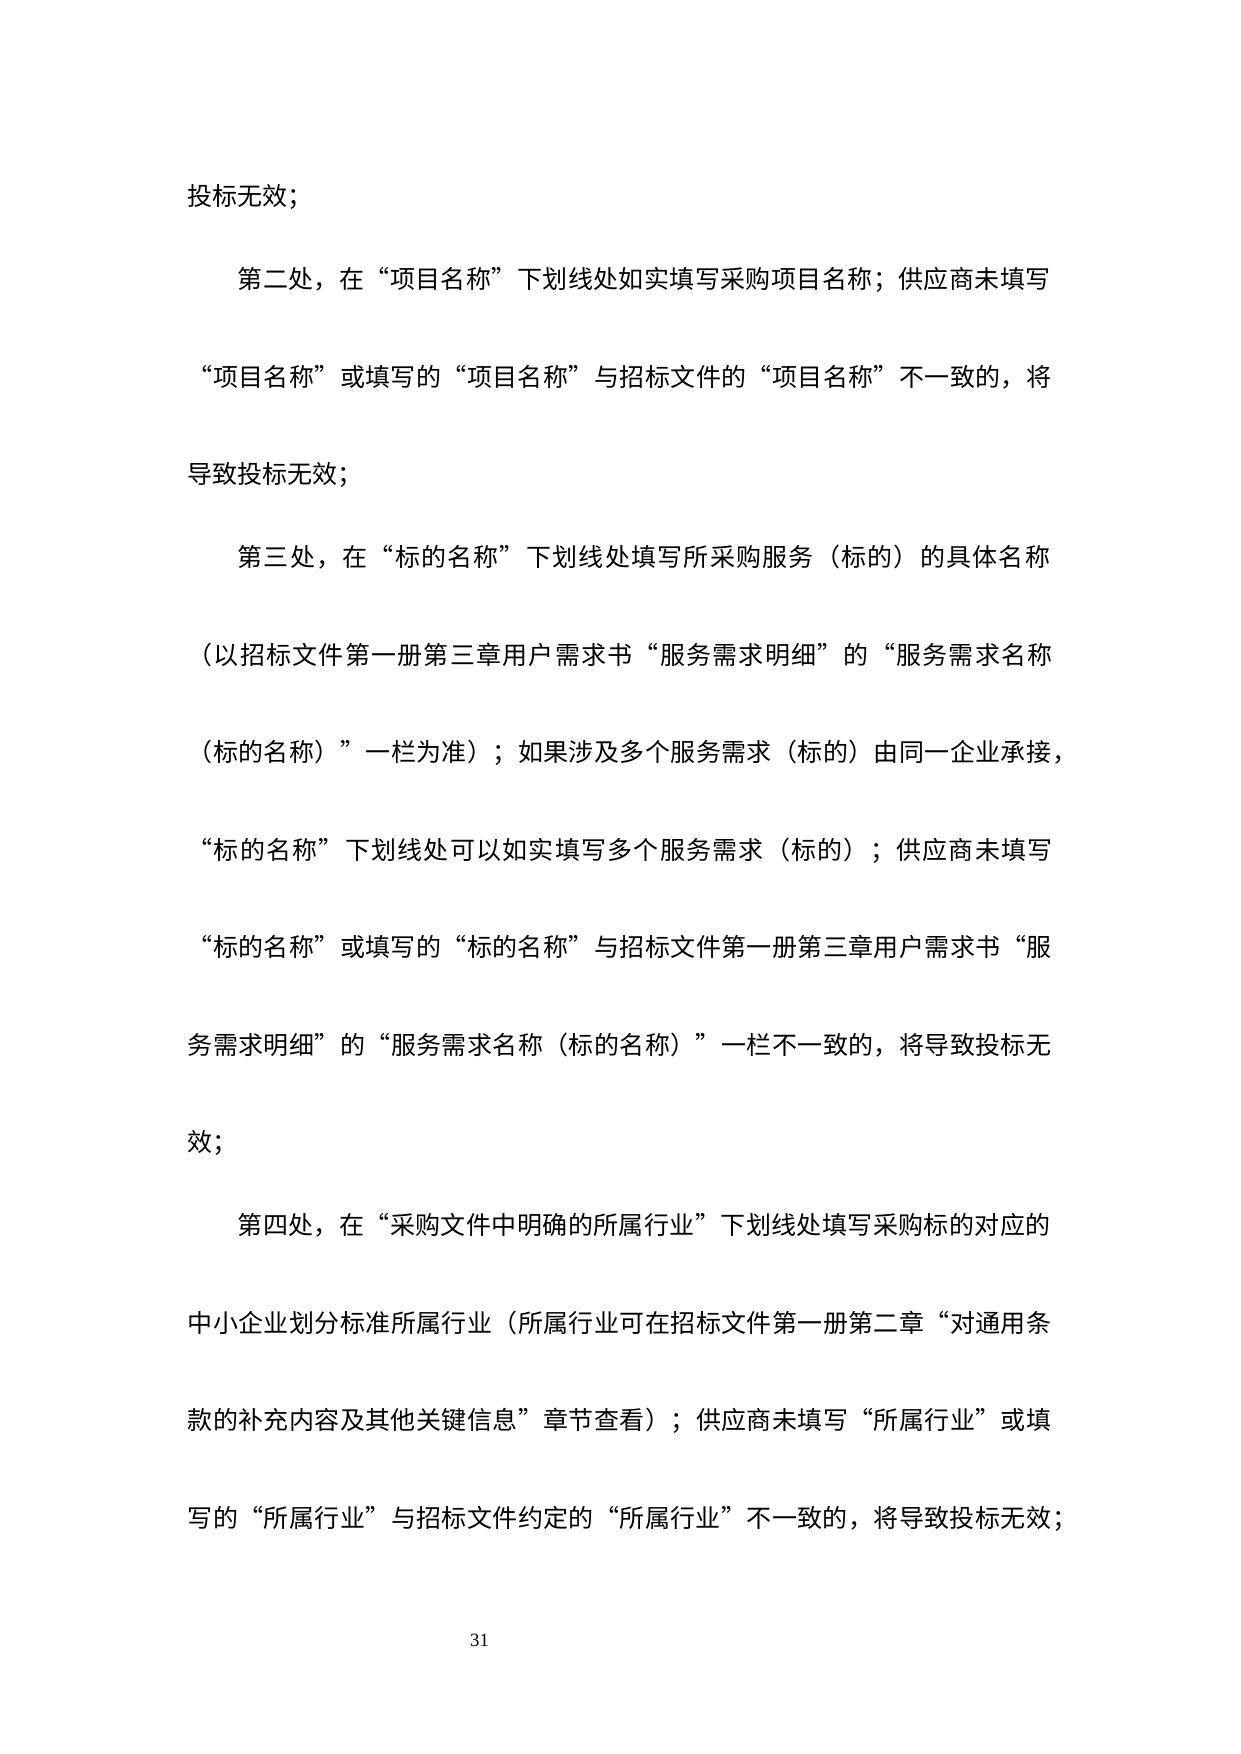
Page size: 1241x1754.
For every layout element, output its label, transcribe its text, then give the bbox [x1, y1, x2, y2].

text 第二处，在“项目名称”下划线处如实填写采购项目名称；供应商未填写“项目名称”或填写的“项目名称”与招标文件的“项目名称”不一致的，将导致投标无效； [187, 245, 1053, 505]
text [187, 162, 1053, 227]
text 第三处，在“标的名称”下划线处填写所采购服务（标的）的具体名称（以招标文件第一册第三章用户需求书“服务需求明细”的“服务需求名称（标的名称）”一栏为准）；如果涉及多个服务需求（标的）由同一企业承接，“标的名称”下划线处可以如实填写多个服务需求（标的）；供应商未填写“标的名称”或填写的“标的名称”与招标文件第一册第三章用户需求书“服务需求明细”的“服务需求名称（标的名称）”一栏不一致的，将导致投标无效； [187, 523, 1053, 1173]
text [187, 1191, 1053, 1549]
